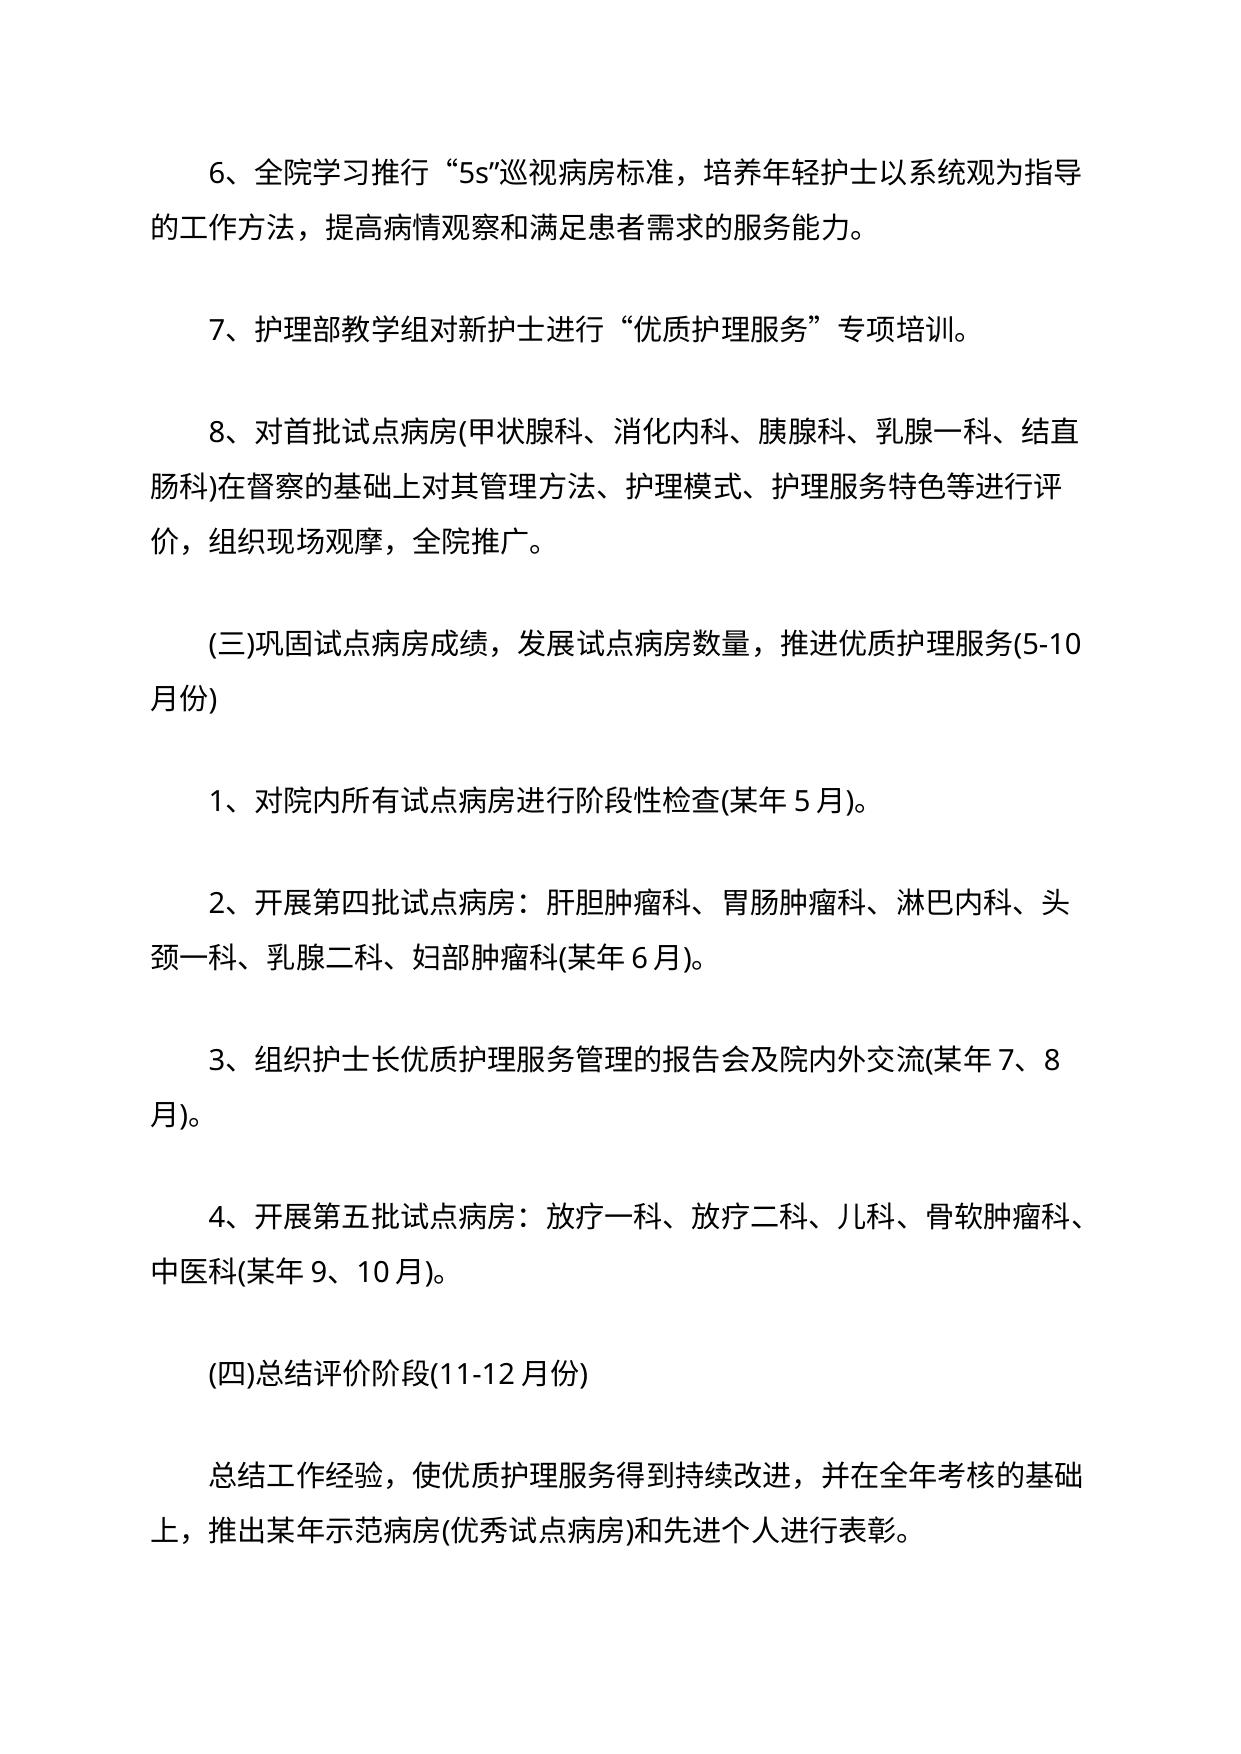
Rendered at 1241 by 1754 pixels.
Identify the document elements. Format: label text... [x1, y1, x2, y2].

text 1、对院内所有试点病房进行阶段性检查(某年5月)。 [150, 777, 1090, 820]
text 6、全院学习推行“5s”巡视病房标准，培养年轻护士以系统观为指导的工作方法，提高病情观察和满足患者需求的服务能力。 [150, 150, 1090, 247]
text (四)总结评价阶段(11-12月份) [150, 1350, 1090, 1393]
text (三)巩固试点病房成绩，发展试点病房数量，推进优质护理服务(5-10月份) [150, 621, 1090, 718]
text 2、开展第四批试点病房：肝胆肿瘤科、胃肠肿瘤科、淋巴内科、头颈一科、乳腺二科、妇部肿瘤科(某年6月)。 [150, 879, 1090, 977]
text 8、对首批试点病房(甲状腺科、消化内科、胰腺科、乳腺一科、结直肠科)在督察的基础上对其管理方法、护理模式、护理服务特色等进行评价，组织现场观摩，全院推广。 [150, 409, 1090, 561]
text 3、组织护士长优质护理服务管理的报告会及院内外交流(某年7、8月)。 [150, 1036, 1090, 1134]
text 7、护理部教学组对新护士进行“优质护理服务”专项培训。 [150, 307, 1090, 349]
text 总结工作经验，使优质护理服务得到持续改进，并在全年考核的基础上，推出某年示范病房(优秀试点病房)和先进个人进行表彰。 [150, 1452, 1090, 1550]
text 4、开展第五批试点病房：放疗一科、放疗二科、儿科、骨软肿瘤科、中医科(某年9、10月)。 [150, 1193, 1090, 1291]
